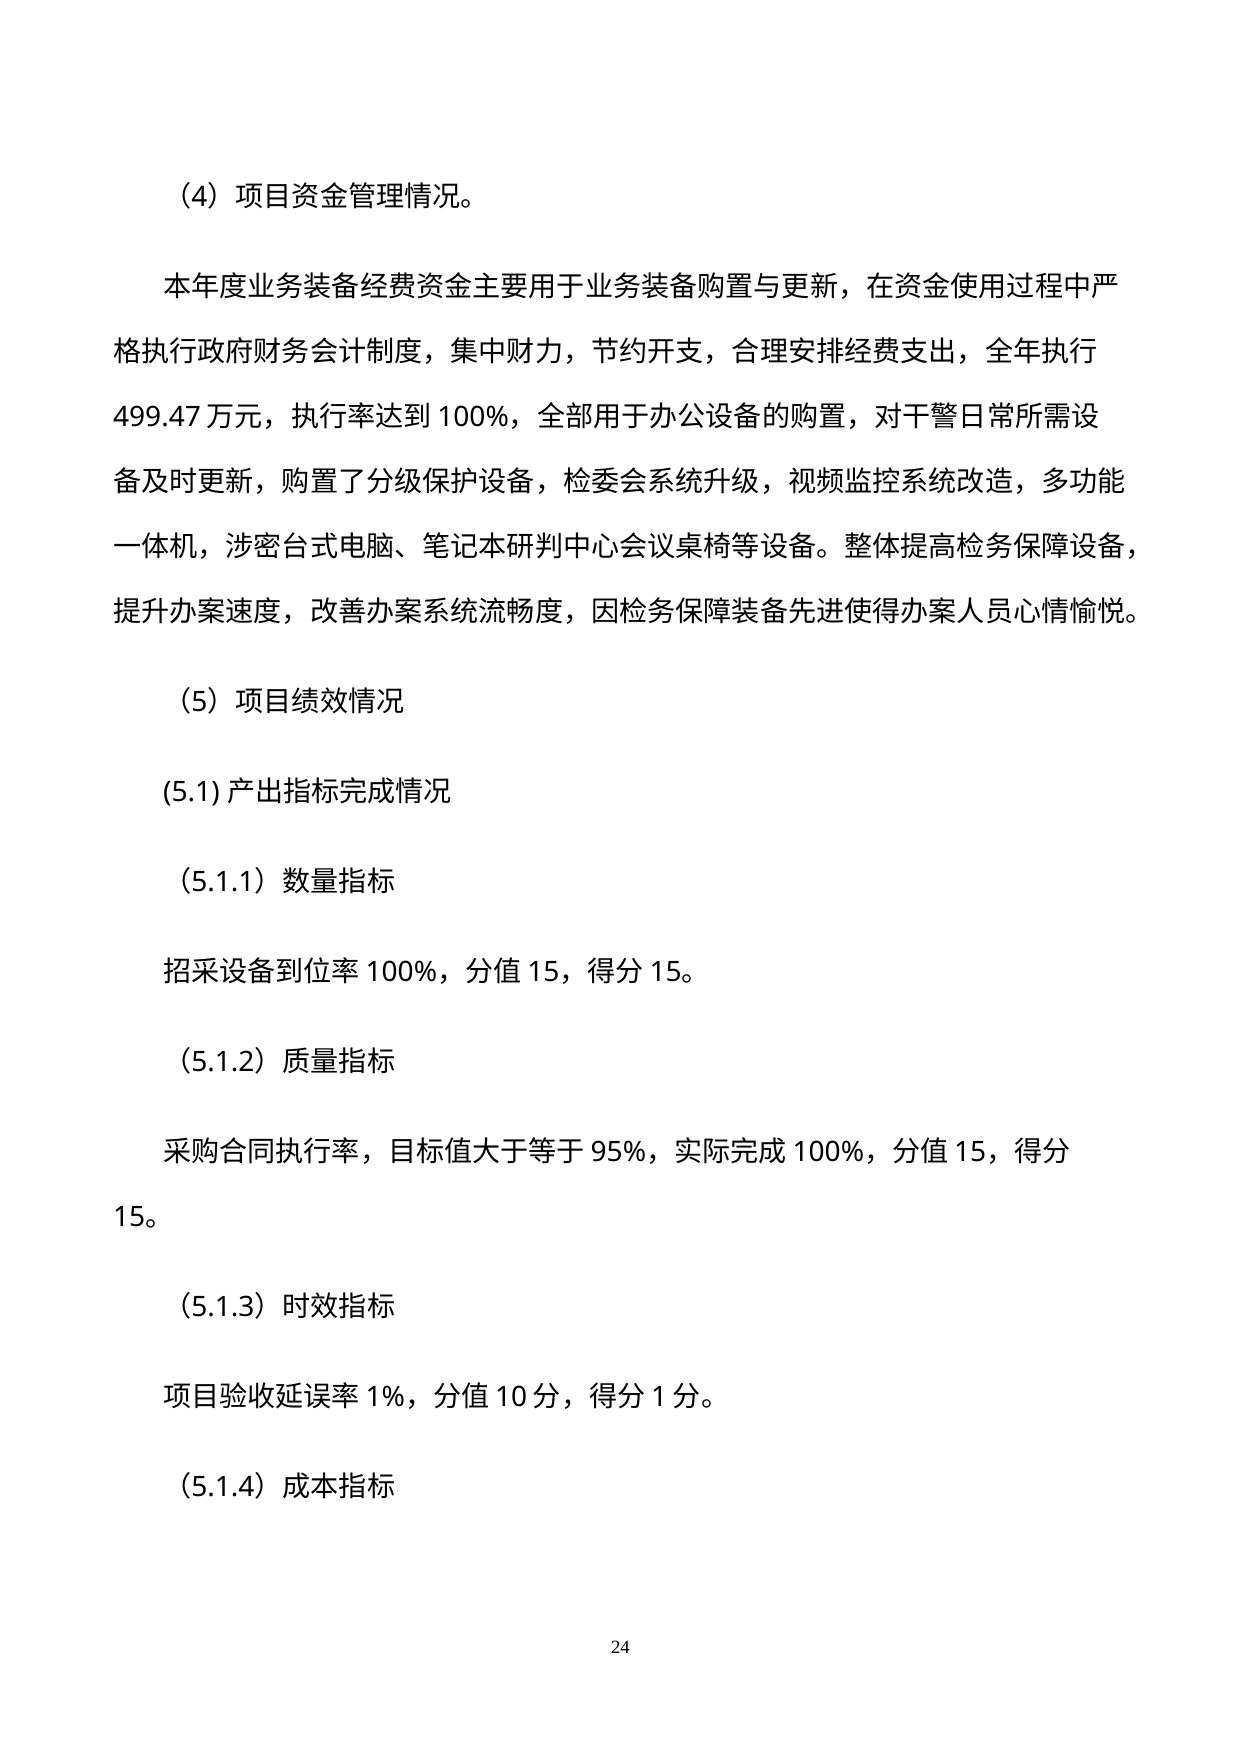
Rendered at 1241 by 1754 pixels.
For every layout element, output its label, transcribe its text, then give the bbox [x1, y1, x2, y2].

text （5.1.4）成本指标 [113, 1452, 1127, 1517]
text 招采设备到位率100%，分值15，得分15。 [113, 937, 1127, 1002]
text 采购合同执行率，目标值大于等于95%，实际完成100%，分值15，得分15。 [113, 1117, 1127, 1247]
text （5.1.1）数量指标 [113, 847, 1127, 912]
text 本年度业务装备经费资金主要用于业务装备购置与更新，在资金使用过程中严格执行政府财务会计制度，集中财力，节约开支，合理安排经费支出，全年执行499.47万元，执行率达到100%，全部用于办公设备的购置，对干警日常所需设备及时更新，购置了分级保护设备，检委会系统升级，视频监控系统改造，多功能一体机，涉密台式电脑、笔记本研判中心会议桌椅等设备。整体提高检务保障设备，提升办案速度，改善办案系统流畅度，因检务保障装备先进使得办案人员心情愉悦。 [113, 252, 1127, 642]
text 项目验收延误率1%，分值10分，得分1分。 [113, 1362, 1127, 1427]
text （5.1.2）质量指标 [113, 1027, 1127, 1092]
text （5.1.3）时效指标 [113, 1272, 1127, 1337]
text (5.1) 产出指标完成情况 [113, 757, 1127, 822]
text （5）项目绩效情况 [113, 667, 1127, 732]
text （4）项目资金管理情况。 [113, 162, 1127, 227]
